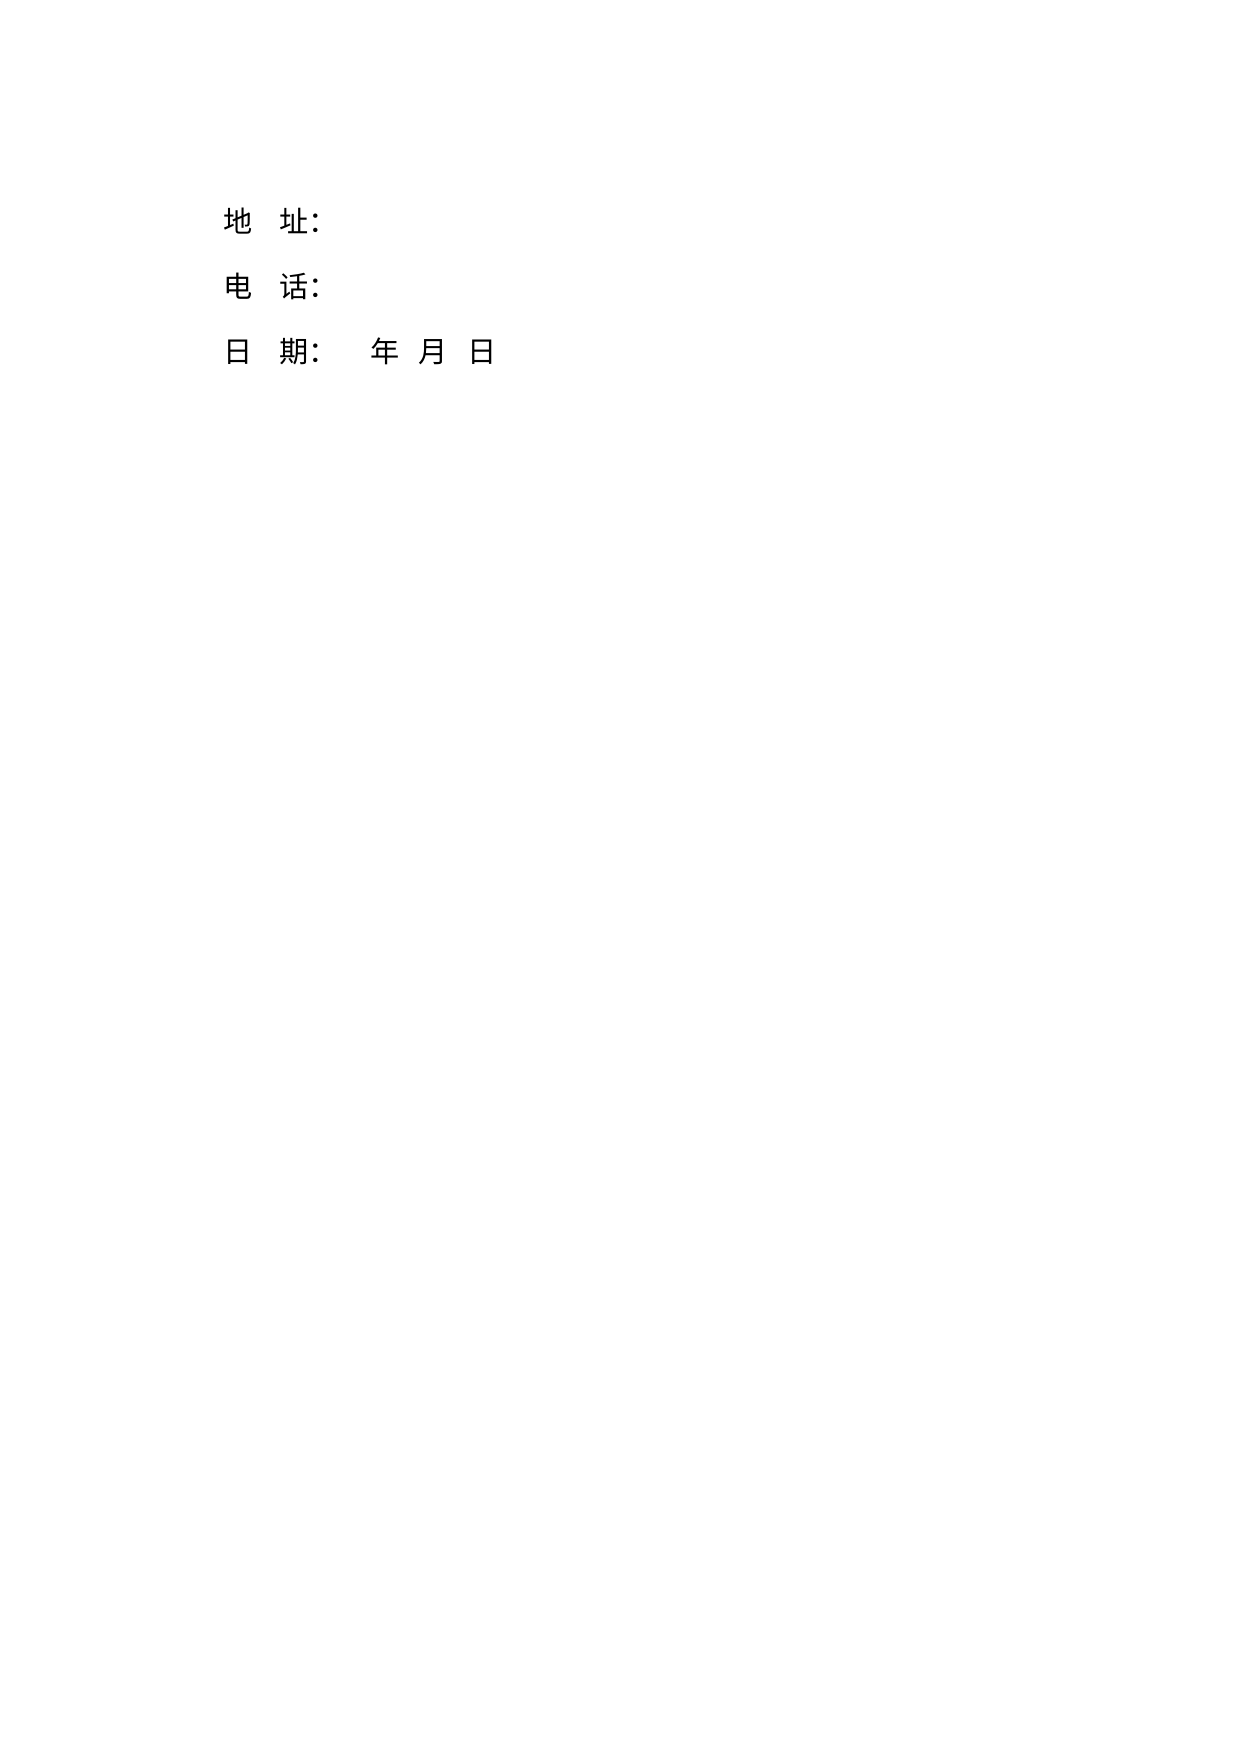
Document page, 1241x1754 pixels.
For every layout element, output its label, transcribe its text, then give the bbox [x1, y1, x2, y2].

text 电 话： [165, 252, 1087, 317]
text 日 期： 年 月 日 [165, 317, 1087, 382]
text 地 址： [165, 187, 1087, 252]
